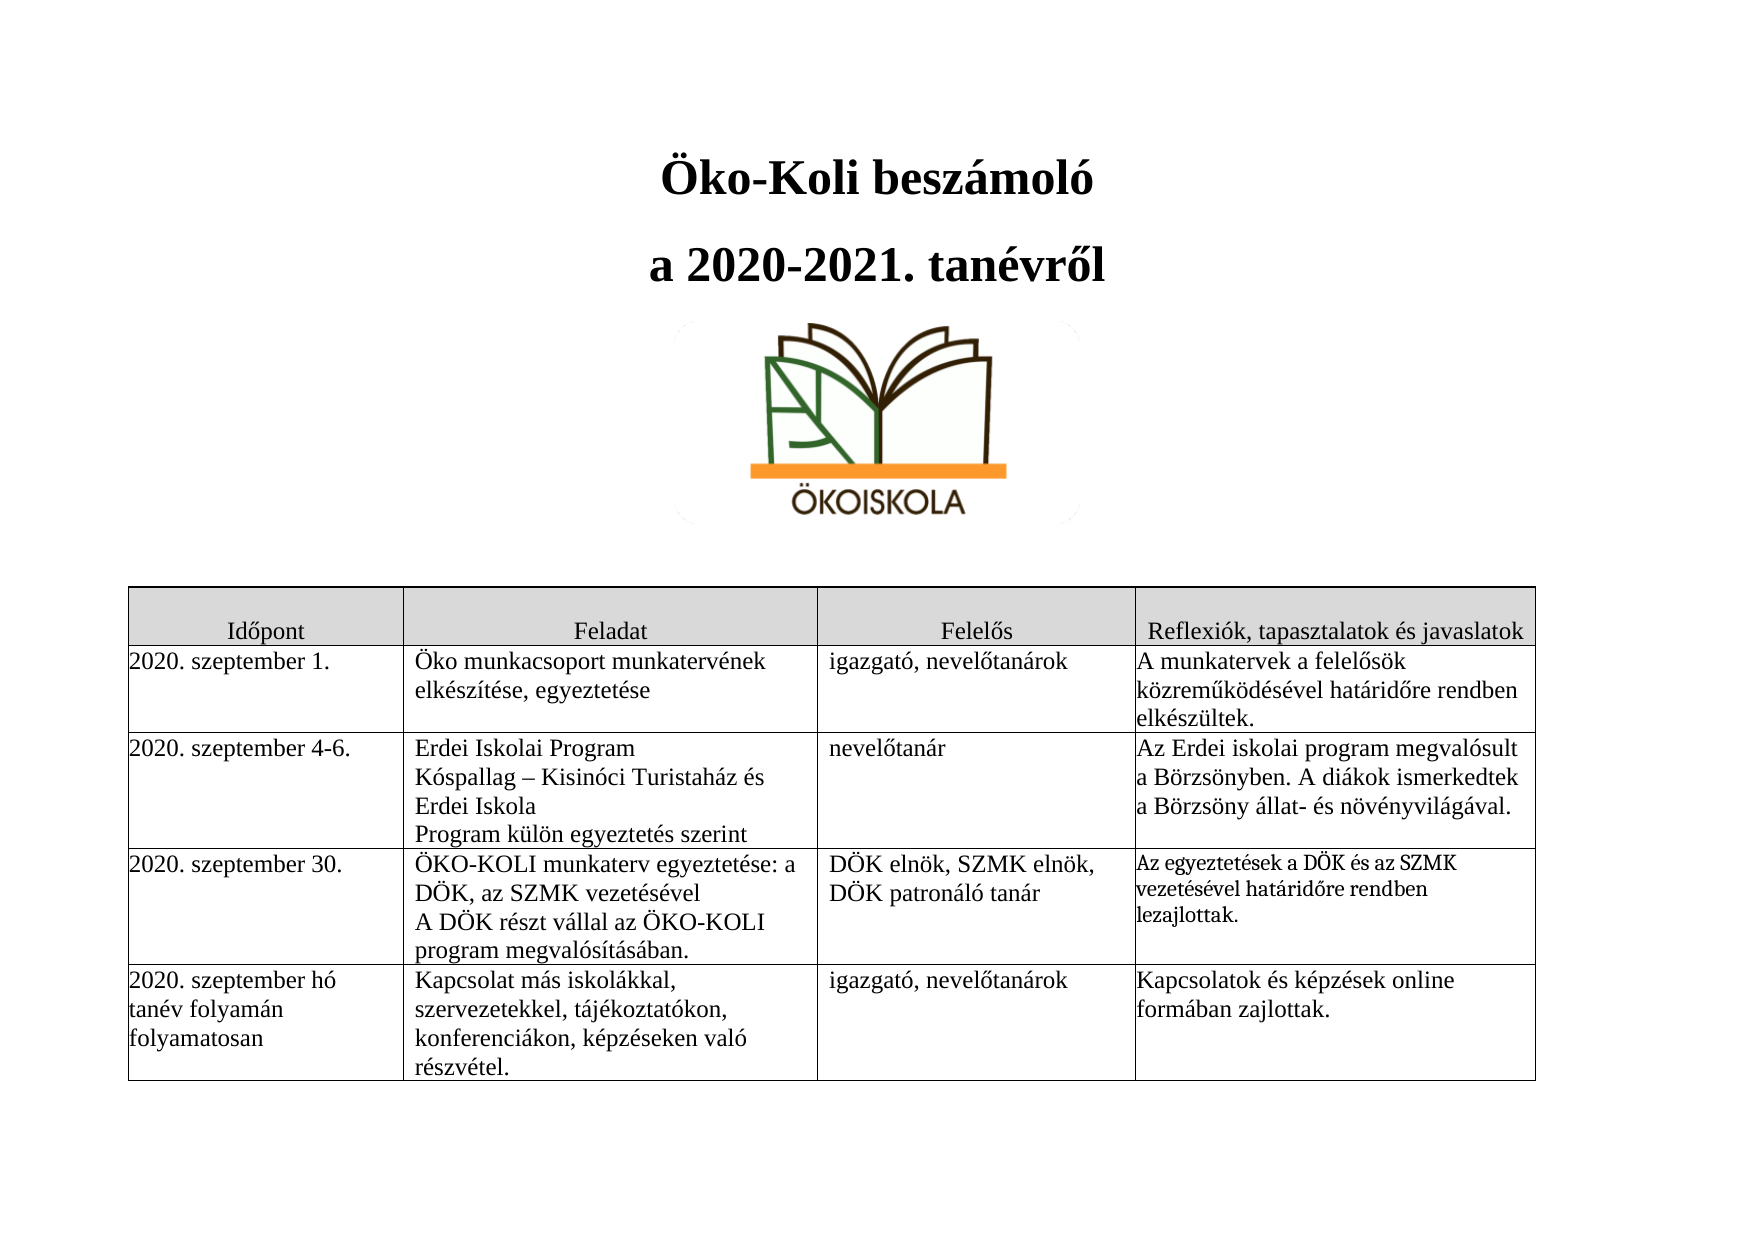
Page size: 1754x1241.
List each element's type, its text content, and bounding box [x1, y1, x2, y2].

table_cell Erdei Iskolai Program Kóspallag – Kisinóci Turistaház és Erdei Iskola Program külön egyeztetés szerint [404, 733, 817, 848]
table_cell nevelőtanár [818, 733, 1135, 848]
text a 2020-2021. tanévről [148, 234, 1606, 292]
table_cell ÖKO-KOLI munkaterv egyeztetése: a DÖK, az SZMK vezetésével A DÖK részt vállal az ÖKO-KOLI program megvalósításában. [404, 849, 817, 964]
table_cell Kapcsolat más iskolákkal, szervezetekkel, tájékoztatókon, konferenciákon, képzéseken való részvétel. [404, 965, 817, 1080]
table_cell Kapcsolatok és képzések online formában zajlottak. [1136, 965, 1535, 1080]
table_cell Öko munkacsoport munkatervének elkészítése, egyeztetése [404, 646, 817, 732]
table_cell 2020. szeptember 4-6. [129, 733, 403, 848]
table_cell 2020. szeptember 1. [129, 646, 403, 732]
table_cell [129, 965, 403, 1080]
table_cell Az Erdei iskolai program megvalósult a Börzsönyben. A diákok ismerkedtek a Börzsöny állat- és növényvilágával. [1136, 733, 1535, 848]
table_cell igazgató, nevelőtanárok [818, 965, 1135, 1080]
table_header Reflexiók, tapasztalatok és javaslatok [1136, 588, 1535, 645]
table_cell DÖK elnök, SZMK elnök, DÖK patronáló tanár [818, 849, 1135, 964]
table_cell Az egyeztetések a DÖK és az SZMK vezetésével határidőre rendben lezajlottak. [1136, 849, 1535, 964]
table_cell igazgató, nevelőtanárok [818, 646, 1135, 732]
table_header Feladat [404, 588, 817, 645]
text Öko-Koli beszámoló [148, 148, 1606, 205]
table_header Felelős [818, 588, 1135, 645]
table_cell 2020. szeptember 30. [129, 849, 403, 964]
table_header Időpont [129, 588, 403, 645]
table_cell A munkatervek a felelősök közreműködésével határidőre rendben elkészültek. [1136, 646, 1535, 732]
picture [673, 321, 1081, 525]
